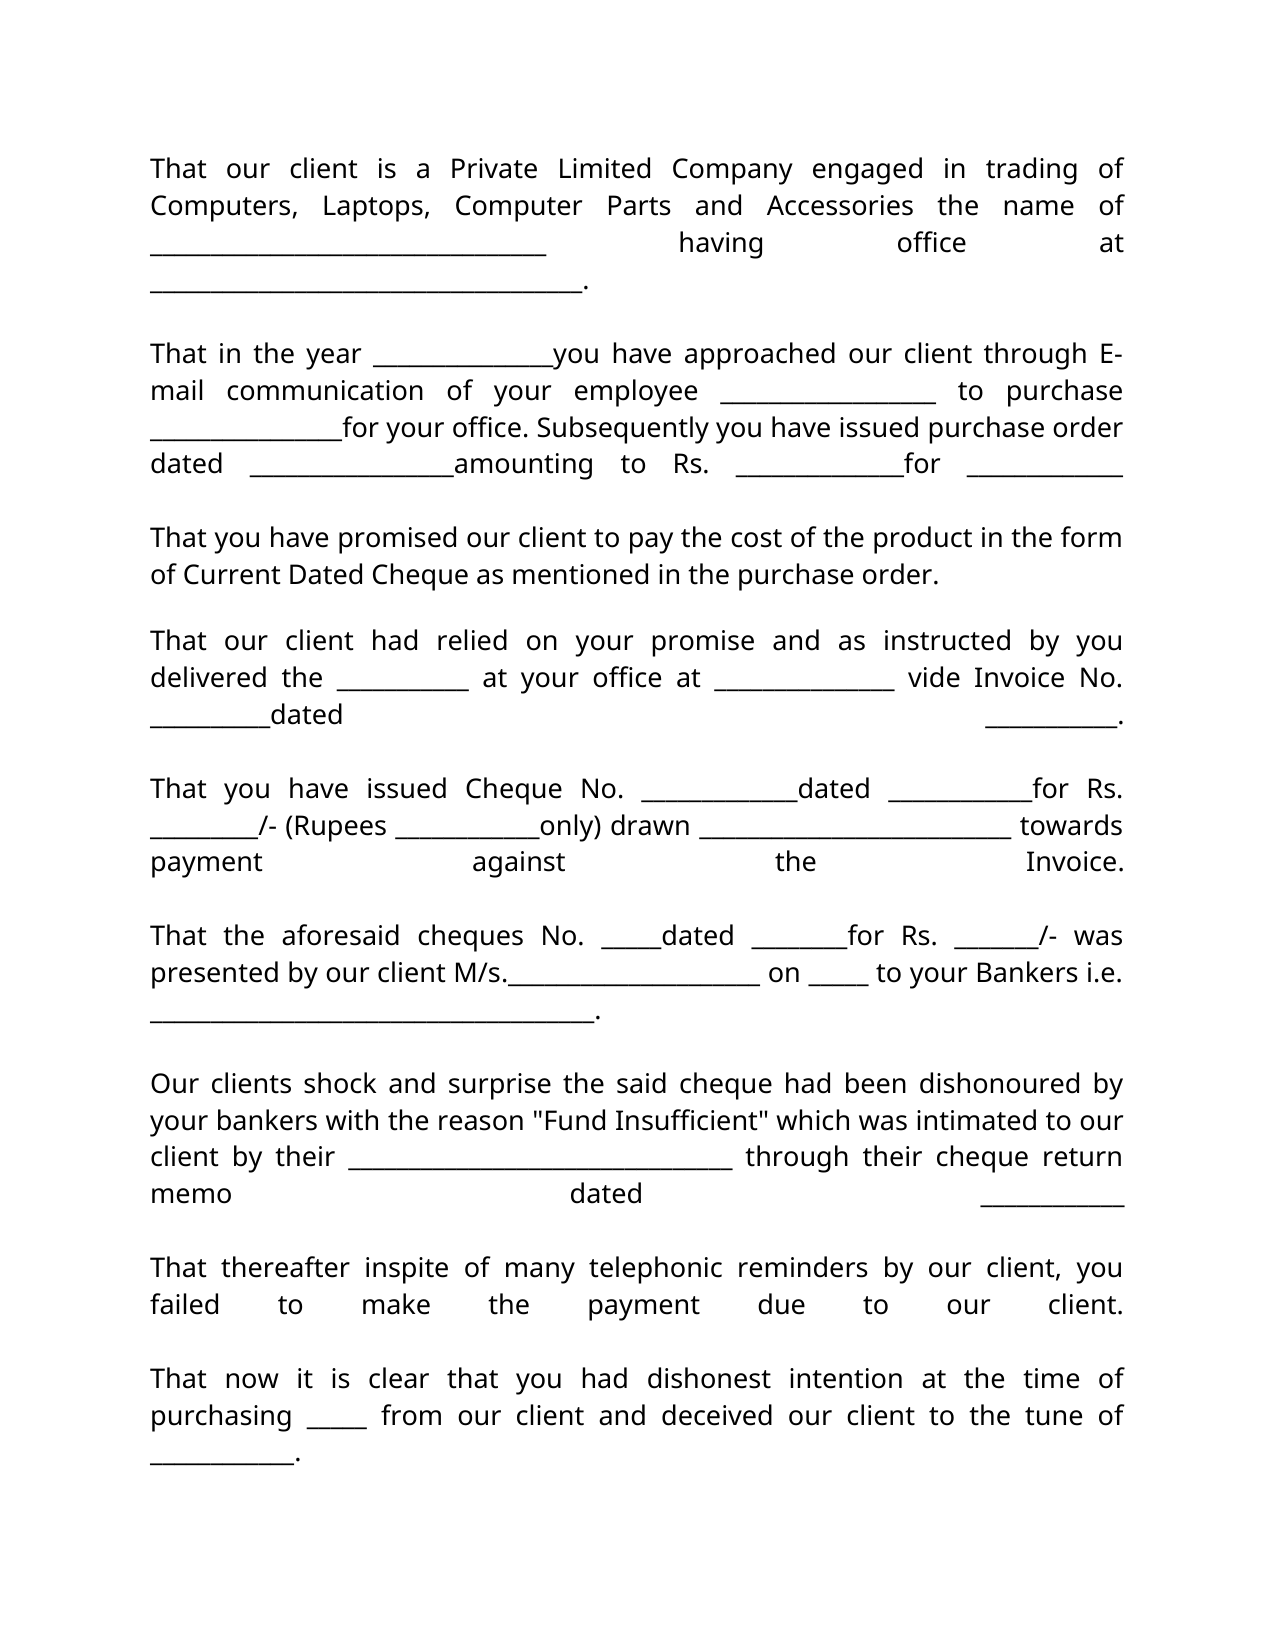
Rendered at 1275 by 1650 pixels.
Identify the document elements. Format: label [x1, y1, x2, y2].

text [150, 622, 1125, 1470]
text [150, 150, 1125, 592]
